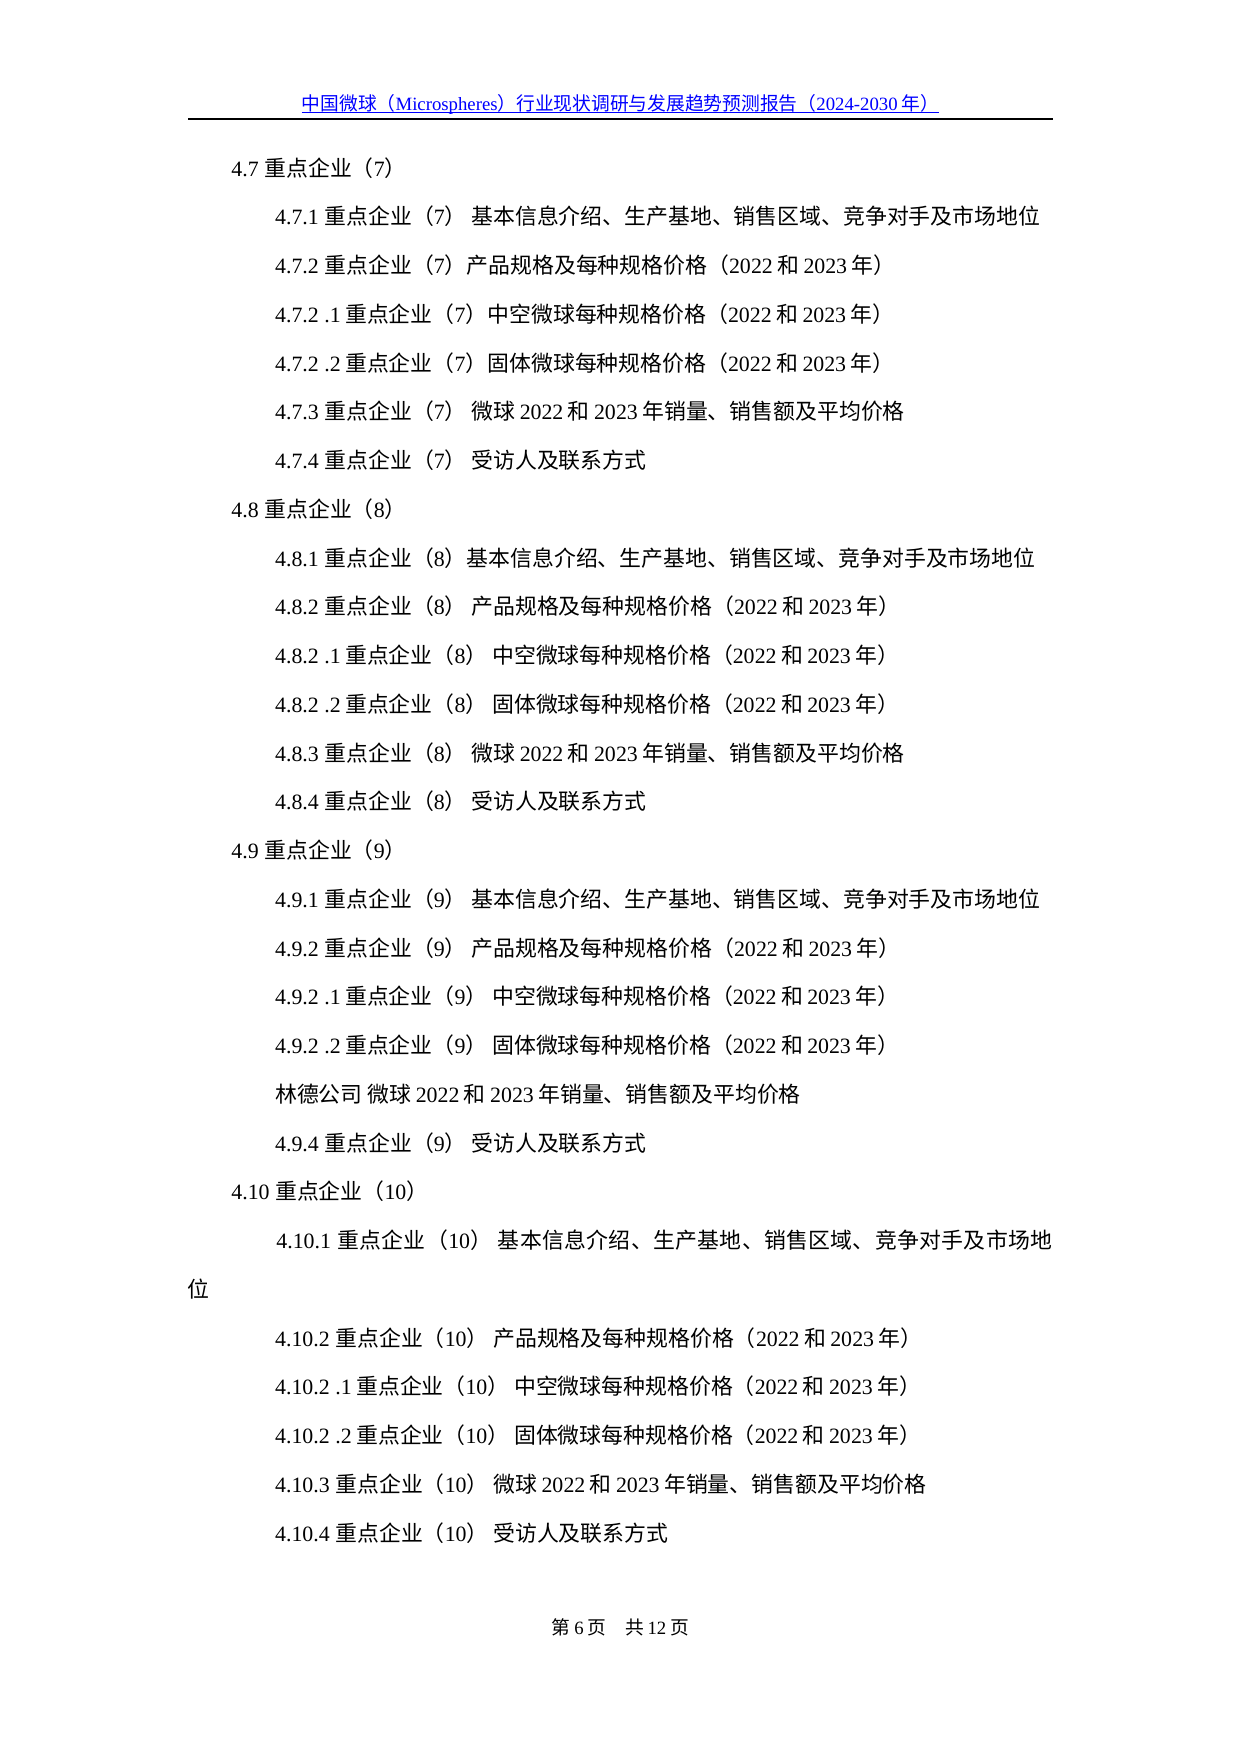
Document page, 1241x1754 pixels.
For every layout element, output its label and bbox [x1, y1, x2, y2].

text [187, 150, 1053, 1548]
